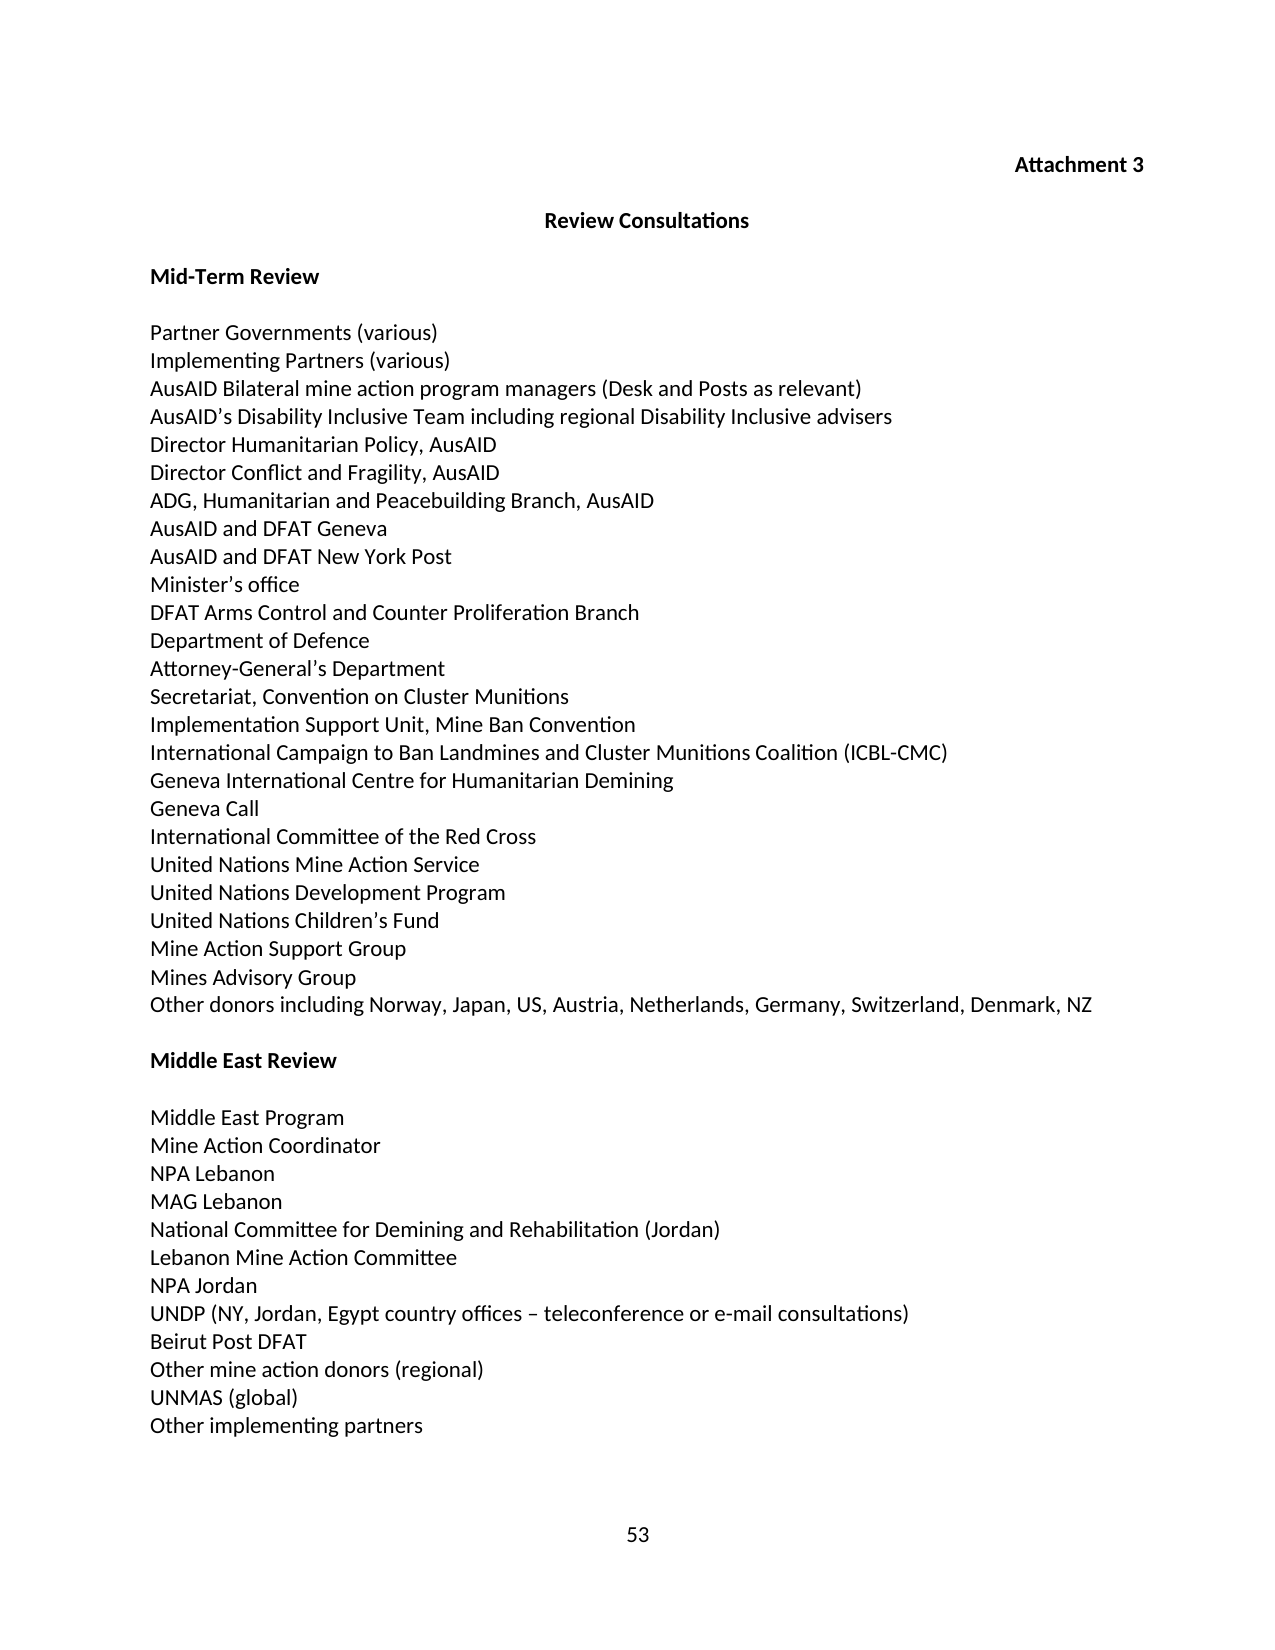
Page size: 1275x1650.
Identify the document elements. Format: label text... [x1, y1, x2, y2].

text United Nations Development Program [150, 878, 1144, 907]
text United Nations Mine Action Service [150, 851, 1144, 878]
text NPA Jordan [150, 1271, 1144, 1299]
text Other mine action donors (regional) [150, 1355, 1144, 1383]
text Mine Action Coordinator [150, 1131, 1144, 1159]
text UNMAS (global) [150, 1383, 1144, 1411]
text AusAID and DFAT Geneva [150, 514, 1144, 542]
text Middle East Review [150, 1047, 1144, 1075]
text Other implementing partners [150, 1411, 1144, 1439]
text Lebanon Mine Action Committee [150, 1243, 1144, 1271]
text Attachment 3 [150, 150, 1144, 178]
text Implementation Support Unit, Mine Ban Convention [150, 710, 1144, 738]
text Mines Advisory Group [150, 963, 1144, 991]
text Other donors including Norway, Japan, US, Austria, Netherlands, Germany, Switzerland, Denmark, NZ [150, 991, 1144, 1019]
text AusAID Bilateral mine action program managers (Desk and Posts as relevant) [150, 374, 1144, 402]
text Implementing Partners (various) [150, 346, 1144, 374]
text Beirut Post DFAT [150, 1327, 1144, 1355]
text Middle East Program [150, 1103, 1144, 1131]
text United Nations Children’s Fund [150, 907, 1144, 934]
text DFAT Arms Control and Counter Proliferation Branch [150, 598, 1144, 626]
text National Committee for Demining and Rehabilitation (Jordan) [150, 1215, 1144, 1243]
text Mid-Term Review [150, 262, 1144, 290]
text International Campaign to Ban Landmines and Cluster Munitions Coalition (ICBL-CMC) Geneva International Centre for Humanitarian Demining [150, 738, 1144, 794]
text Director Humanitarian Policy, AusAID [150, 430, 1144, 458]
text MAG Lebanon [150, 1187, 1144, 1215]
text Secretariat, Convention on Cluster Munitions [150, 682, 1144, 710]
text Attorney-General’s Department [150, 654, 1144, 682]
text Partner Governments (various) [150, 318, 1144, 346]
text Minister’s office [150, 570, 1144, 598]
text NPA Lebanon [150, 1159, 1144, 1187]
text Mine Action Support Group [150, 934, 1144, 963]
text Department of Defence [150, 626, 1144, 654]
text UNDP (NY, Jordan, Egypt country offices – teleconference or e-mail consultations) [150, 1299, 1144, 1327]
text AusAID and DFAT New York Post [150, 542, 1144, 570]
text AusAID’s Disability Inclusive Team including regional Disability Inclusive advisers [150, 402, 1144, 430]
text Review Consultations [150, 206, 1144, 234]
text ADG, Humanitarian and Peacebuilding Branch, AusAID [150, 486, 1144, 514]
text Director Conflict and Fragility, AusAID [150, 458, 1144, 486]
text International Committee of the Red Cross [150, 822, 1144, 851]
text Geneva Call [150, 794, 1144, 822]
